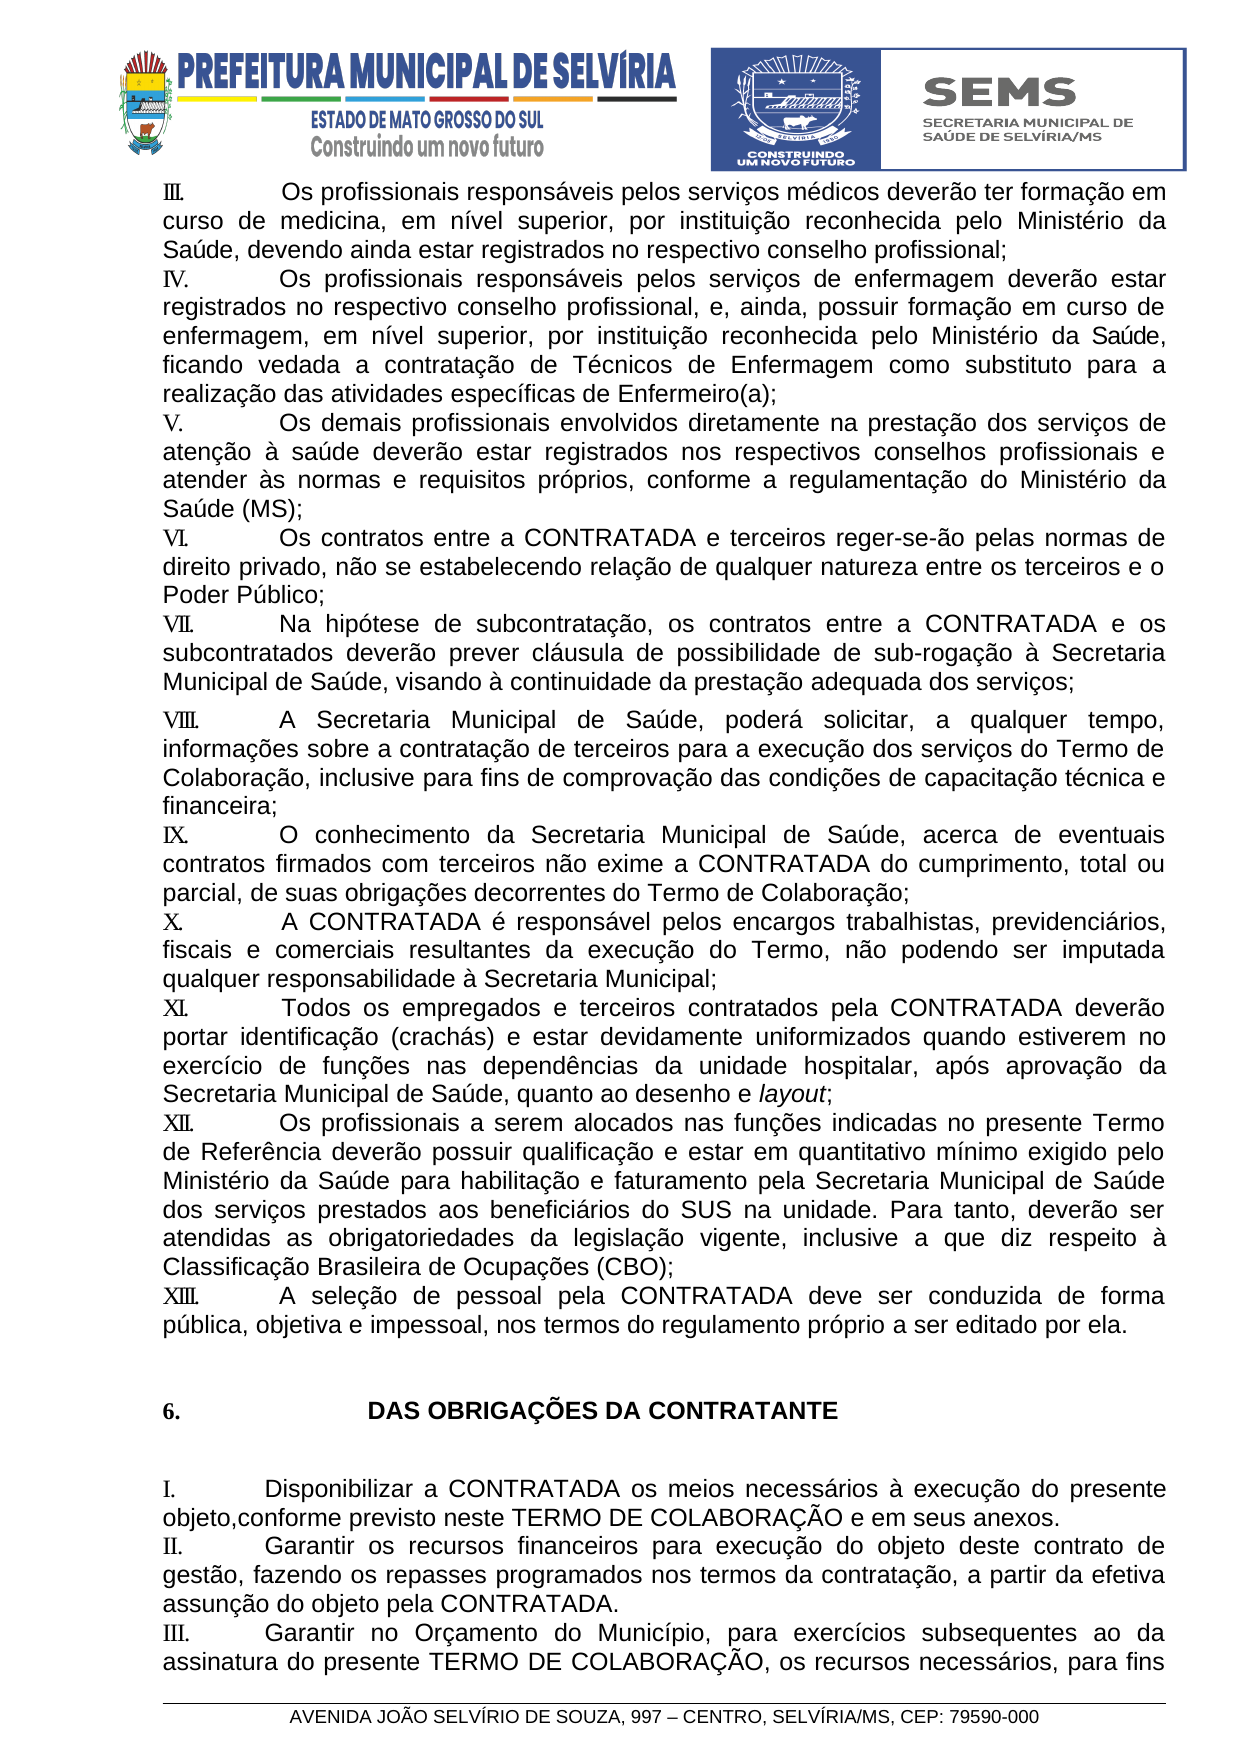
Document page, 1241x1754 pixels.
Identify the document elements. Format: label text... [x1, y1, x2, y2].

picture [115, 42, 685, 164]
list Disponibilizar a CONTRATADA os meios necessários à execução do presente objeto,conforme previsto neste TERMO DE COLABORAÇÃO e em seus anexos. [162, 1474, 1166, 1531]
list DAS OBRIGAÇÕES DA CONTRATANTE [162, 1396, 1166, 1425]
list Os profissionais responsáveis pelos serviços de enfermagem deverão estar registrados no respectivo conselho profissional, e, ainda, possuir formação em curso de enfermagem, em nível superior, por instituição reconhecida pelo Ministério da Saúde, ficando vedada a contratação de Técnicos de Enfermagem como substituto para a realização das atividades específicas de Enfermeiro(a); [162, 263, 1166, 407]
list Os demais profissionais envolvidos diretamente na prestação dos serviços de atenção à saúde deverão estar registrados nos respectivos conselhos profissionais e atender às normas e requisitos próprios, conforme a regulamentação do Ministério da Saúde (MS); [162, 408, 1166, 523]
list A CONTRATADA é responsável pelos encargos trabalhistas, previdenciários, fiscais e comerciais resultantes da execução do Termo, não podendo ser imputada qualquer responsabilidade à Secretaria Municipal; [162, 907, 1166, 993]
list Os contratos entre a CONTRATADA e terceiros reger-se-ão pelas normas de direito privado, não se estabelecendo relação de qualquer natureza entre os terceiros e o Poder Público; [162, 523, 1166, 609]
list O conhecimento da Secretaria Municipal de Saúde, acerca de eventuais contratos firmados com terceiros não exime a CONTRATADA do cumprimento, total ou parcial, de suas obrigações decorrentes do Termo de Colaboração; [162, 820, 1166, 907]
list Todos os empregados e terceiros contratados pela CONTRATADA deverão portar identificação (crachás) e estar devidamente uniformizados quando estiverem no exercício de funções nas dependências da unidade hospitalar, após aprovação da Secretaria Municipal de Saúde, quanto ao desenho e layout; [162, 993, 1166, 1108]
list Garantir os recursos financeiros para execução do objeto deste contrato de gestão, fazendo os repasses programados nos termos da contratação, a partir da efetiva assunção do objeto pela CONTRATADA. [162, 1531, 1166, 1618]
picture [692, 34, 1205, 185]
list Os profissionais a serem alocados nas funções indicadas no presente Termo de Referência deverão possuir qualificação e estar em quantitativo mínimo exigido pelo Ministério da Saúde para habilitação e faturamento pela Secretaria Municipal de Saúde dos serviços prestados aos beneficiários do SUS na unidade. Para tanto, deverão ser atendidas as obrigatoriedades da legislação vigente, inclusive a que diz respeito à Classificação Brasileira de Ocupações (CBO); [162, 1108, 1166, 1281]
list A Secretaria Municipal de Saúde, poderá solicitar, a qualquer tempo, informações sobre a contratação de terceiros para a execução dos serviços do Termo de Colaboração, inclusive para fins de comprovação das condições de capacitação técnica e financeira; [162, 705, 1166, 820]
list Os profissionais responsáveis pelos serviços médicos deverão ter formação em curso de medicina, em nível superior, por instituição reconhecida pelo Ministério da Saúde, devendo ainda estar registrados no respectivo conselho profissional; [162, 177, 1166, 263]
list A seleção de pessoal pela CONTRATADA deve ser conduzida de forma pública, objetiva e impessoal, nos termos do regulamento próprio a ser editado por ela. [162, 1281, 1166, 1339]
list Na hipótese de subcontratação, os contratos entre a CONTRATADA e os subcontratados deverão prever cláusula de possibilidade de sub-rogação à Secretaria Municipal de Saúde, visando à continuidade da prestação adequada dos serviços; [162, 609, 1166, 696]
